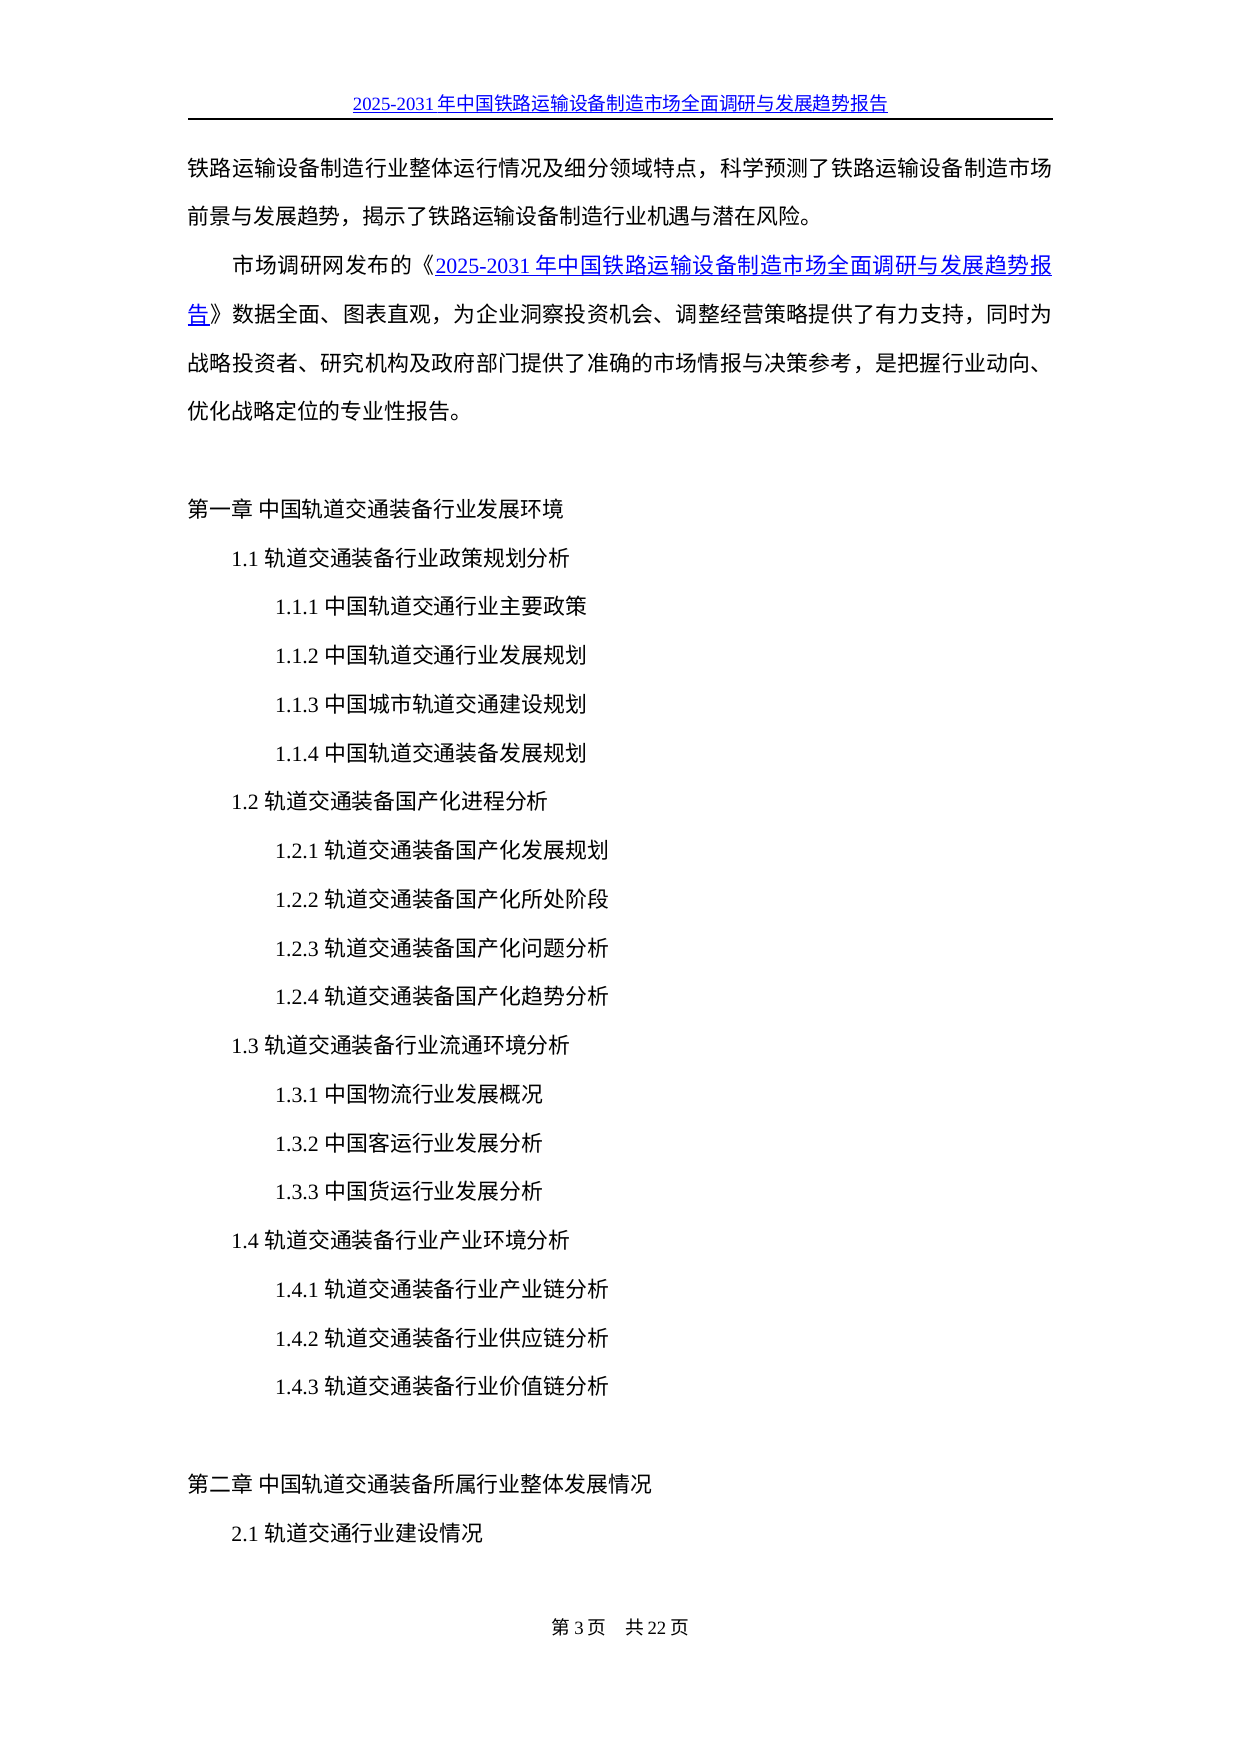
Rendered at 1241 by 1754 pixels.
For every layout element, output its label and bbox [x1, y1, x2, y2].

text [187, 150, 1053, 1548]
